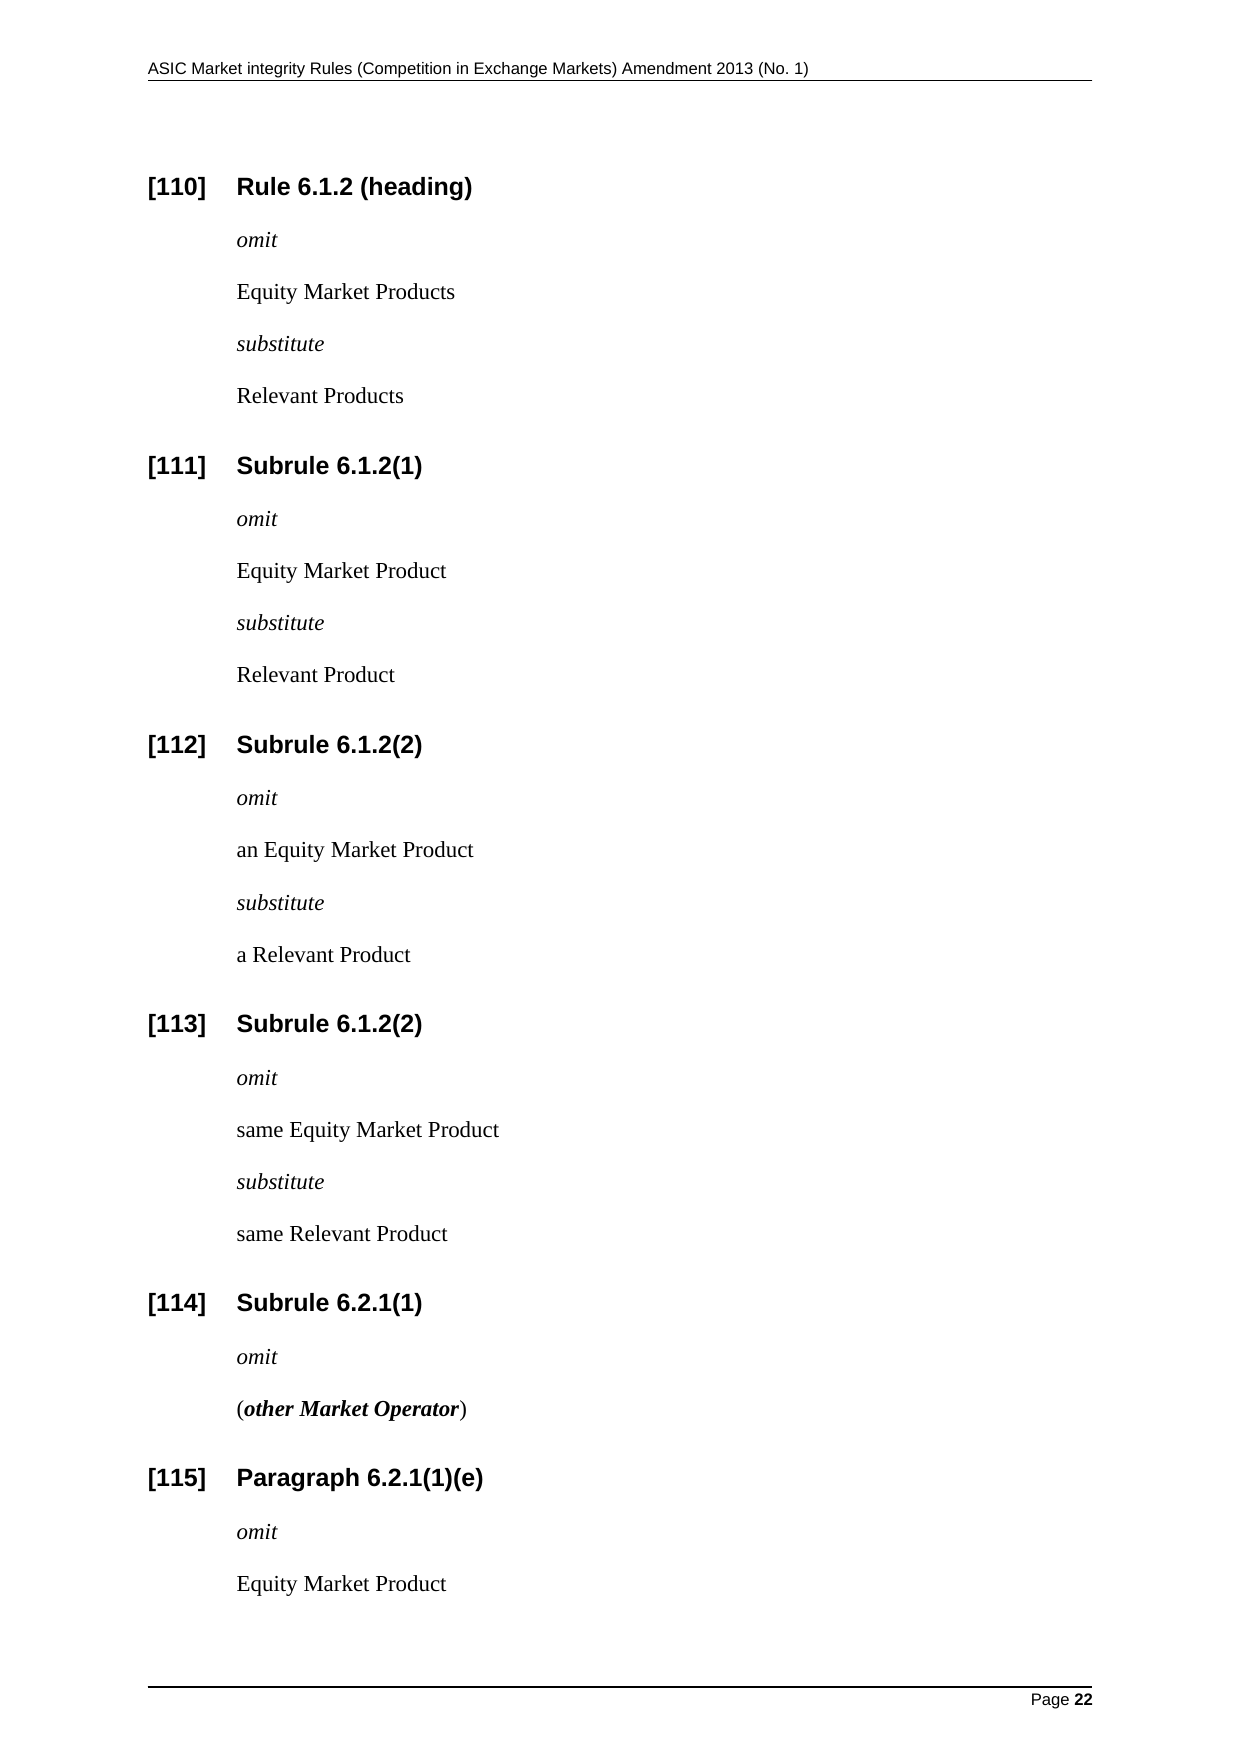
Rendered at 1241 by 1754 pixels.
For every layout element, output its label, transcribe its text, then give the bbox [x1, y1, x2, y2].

text same Equity Market Product [236, 1111, 1092, 1142]
text Equity Market Product [236, 1565, 1092, 1596]
text Equity Market Products [236, 273, 1092, 304]
subtitle [112] Subrule 6.1.2(2) [148, 729, 1092, 759]
text Relevant Products [236, 377, 1092, 409]
text omit [236, 1513, 1092, 1544]
subtitle [115] Paragraph 6.2.1(1)(e) [148, 1463, 1092, 1492]
text omit [236, 500, 1092, 532]
text Relevant Product [236, 657, 1092, 688]
text substitute [236, 1163, 1092, 1194]
text omit [236, 1338, 1092, 1369]
text (other Market Operator) [236, 1390, 1092, 1421]
text an Equity Market Product [236, 832, 1092, 863]
text substitute [236, 325, 1092, 357]
subtitle [111] Subrule 6.1.2(1) [148, 450, 1092, 479]
subtitle [110] Rule 6.1.2 (heading) [148, 171, 1092, 200]
text a Relevant Product [236, 936, 1092, 967]
subtitle [114] Subrule 6.2.1(1) [148, 1288, 1092, 1317]
text substitute [236, 604, 1092, 636]
text omit [236, 779, 1092, 811]
text substitute [236, 884, 1092, 915]
text omit [236, 1059, 1092, 1090]
text Equity Market Product [236, 552, 1092, 584]
subtitle [113] Subrule 6.1.2(2) [148, 1009, 1092, 1038]
text omit [236, 221, 1092, 252]
text same Relevant Product [236, 1215, 1092, 1246]
